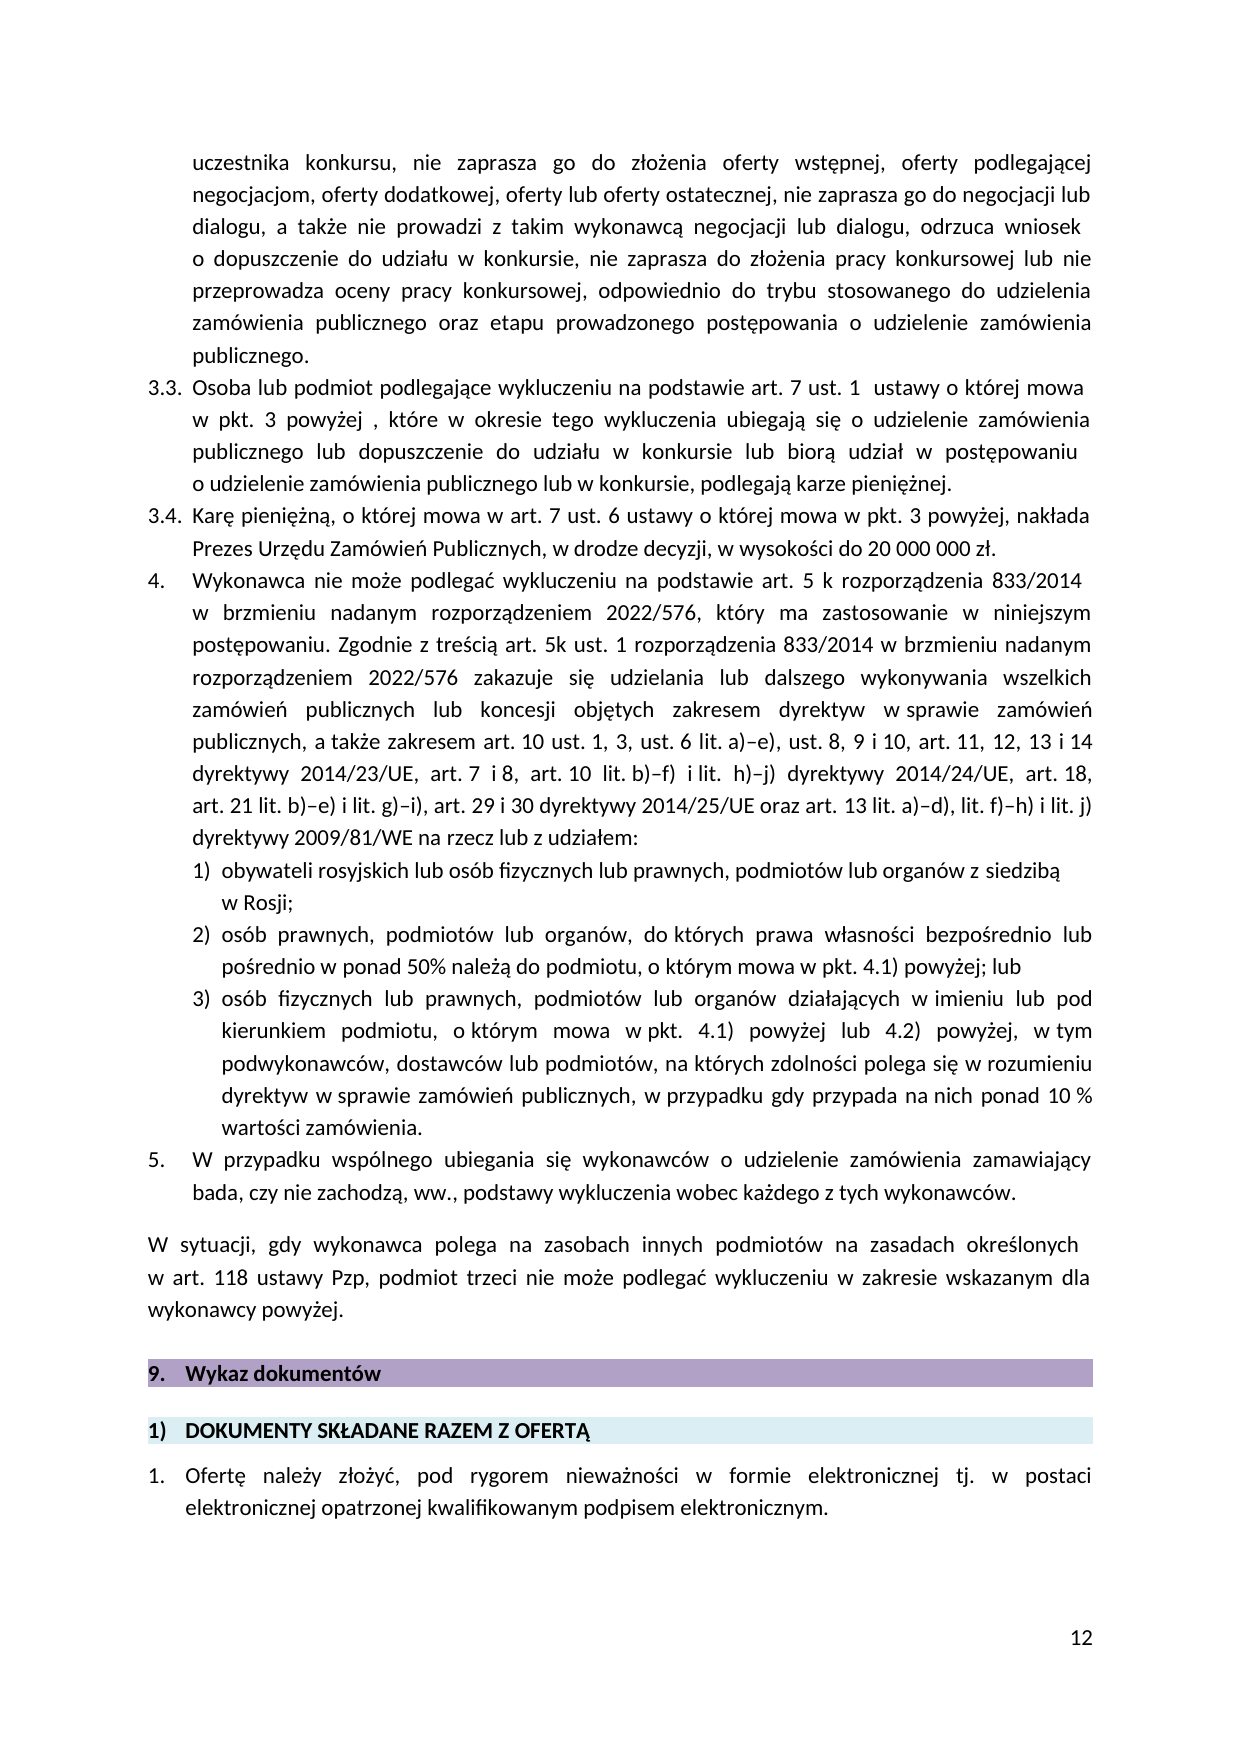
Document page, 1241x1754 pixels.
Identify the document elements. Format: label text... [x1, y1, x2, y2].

list osób prawnych, podmiotów lub organów, do których prawa własności bezpośrednio lub pośrednio w ponad 50% należą do podmiotu, o którym mowa w pkt. 4.1) powyżej; lub [192, 920, 1093, 980]
list osób fizycznych lub prawnych, podmiotów lub organów działających w imieniu lub pod kierunkiem podmiotu, o którym mowa w pkt. 4.1) powyżej lub 4.2) powyżej, w tym podwykonawców, dostawców lub podmiotów, na których zdolności polega się w rozumieniu dyrektyw w sprawie zamówień publicznych, w przypadku gdy przypada na nich ponad 10 % wartości zamówienia. [192, 984, 1093, 1141]
text W sytuacji, gdy wykonawca polega na zasobach innych podmiotów na zasadach określonych w art. 118 ustawy Pzp, podmiot trzeci nie może podlegać wykluczeniu w zakresie wskazanym dla wykonawcy powyżej. [148, 1231, 1093, 1323]
list Wykaz dokumentów [148, 1359, 1093, 1387]
list Osoba lub podmiot podlegające wykluczeniu na podstawie art. 7 ust. 1 ustawy o której mowa w pkt. 3 powyżej , które w okresie tego wykluczenia ubiegają się o udzielenie zamówienia publicznego lub dopuszczenie do udziału w konkursie lub biorą udział w postępowaniu o udzielenie zamówienia publicznego lub w konkursie, podlegają karze pieniężnej. [148, 373, 1093, 497]
list Wykonawca nie może podlegać wykluczeniu na podstawie art. 5 k rozporządzenia 833/2014 w brzmieniu nadanym rozporządzeniem 2022/576, który ma zastosowanie w niniejszym postępowaniu. Zgodnie z treścią art. 5k ust. 1 rozporządzenia 833/2014 w brzmieniu nadanym rozporządzeniem 2022/576 zakazuje się udzielania lub dalszego wykonywania wszelkich zamówień publicznych lub koncesji objętych zakresem dyrektyw w sprawie zamówień publicznych, a także zakresem art. 10 ust. 1, 3, ust. 6 lit. a)–e), ust. 8, 9 i 10, art. 11, 12, 13 i 14 dyrektywy 2014/23/UE, art. 7 i 8, art. 10 lit. b)–f) i lit. h)–j) dyrektywy 2014/24/UE, art. 18, art. 21 lit. b)–e) i lit. g)–i), art. 29 i 30 dyrektywy 2014/25/UE oraz art. 13 lit. a)–d), lit. f)–h) i lit. j) dyrektywy 2009/81/WE na rzecz lub z udziałem: [148, 566, 1093, 852]
list Ofertę należy złożyć, pod rygorem nieważności w formie elektronicznej tj. w postaci elektronicznej opatrzonej kwalifikowanym podpisem elektronicznym. [148, 1461, 1093, 1521]
list obywateli rosyjskich lub osób fizycznych lub prawnych, podmiotów lub organów z siedzibą w Rosji; [192, 856, 1093, 916]
list DOKUMENTY SKŁADANE RAZEM Z OFERTĄ [148, 1417, 1093, 1444]
list Karę pieniężną, o której mowa w art. 7 ust. 6 ustawy o której mowa w pkt. 3 powyżej, nakłada Prezes Urzędu Zamówień Publicznych, w drodze decyzji, w wysokości do 20 000 000 zł. [148, 502, 1093, 562]
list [148, 148, 1093, 369]
list W przypadku wspólnego ubiegania się wykonawców o udzielenie zamówienia zamawiający bada, czy nie zachodzą, ww., podstawy wykluczenia wobec każdego z tych wykonawców. [148, 1145, 1093, 1206]
